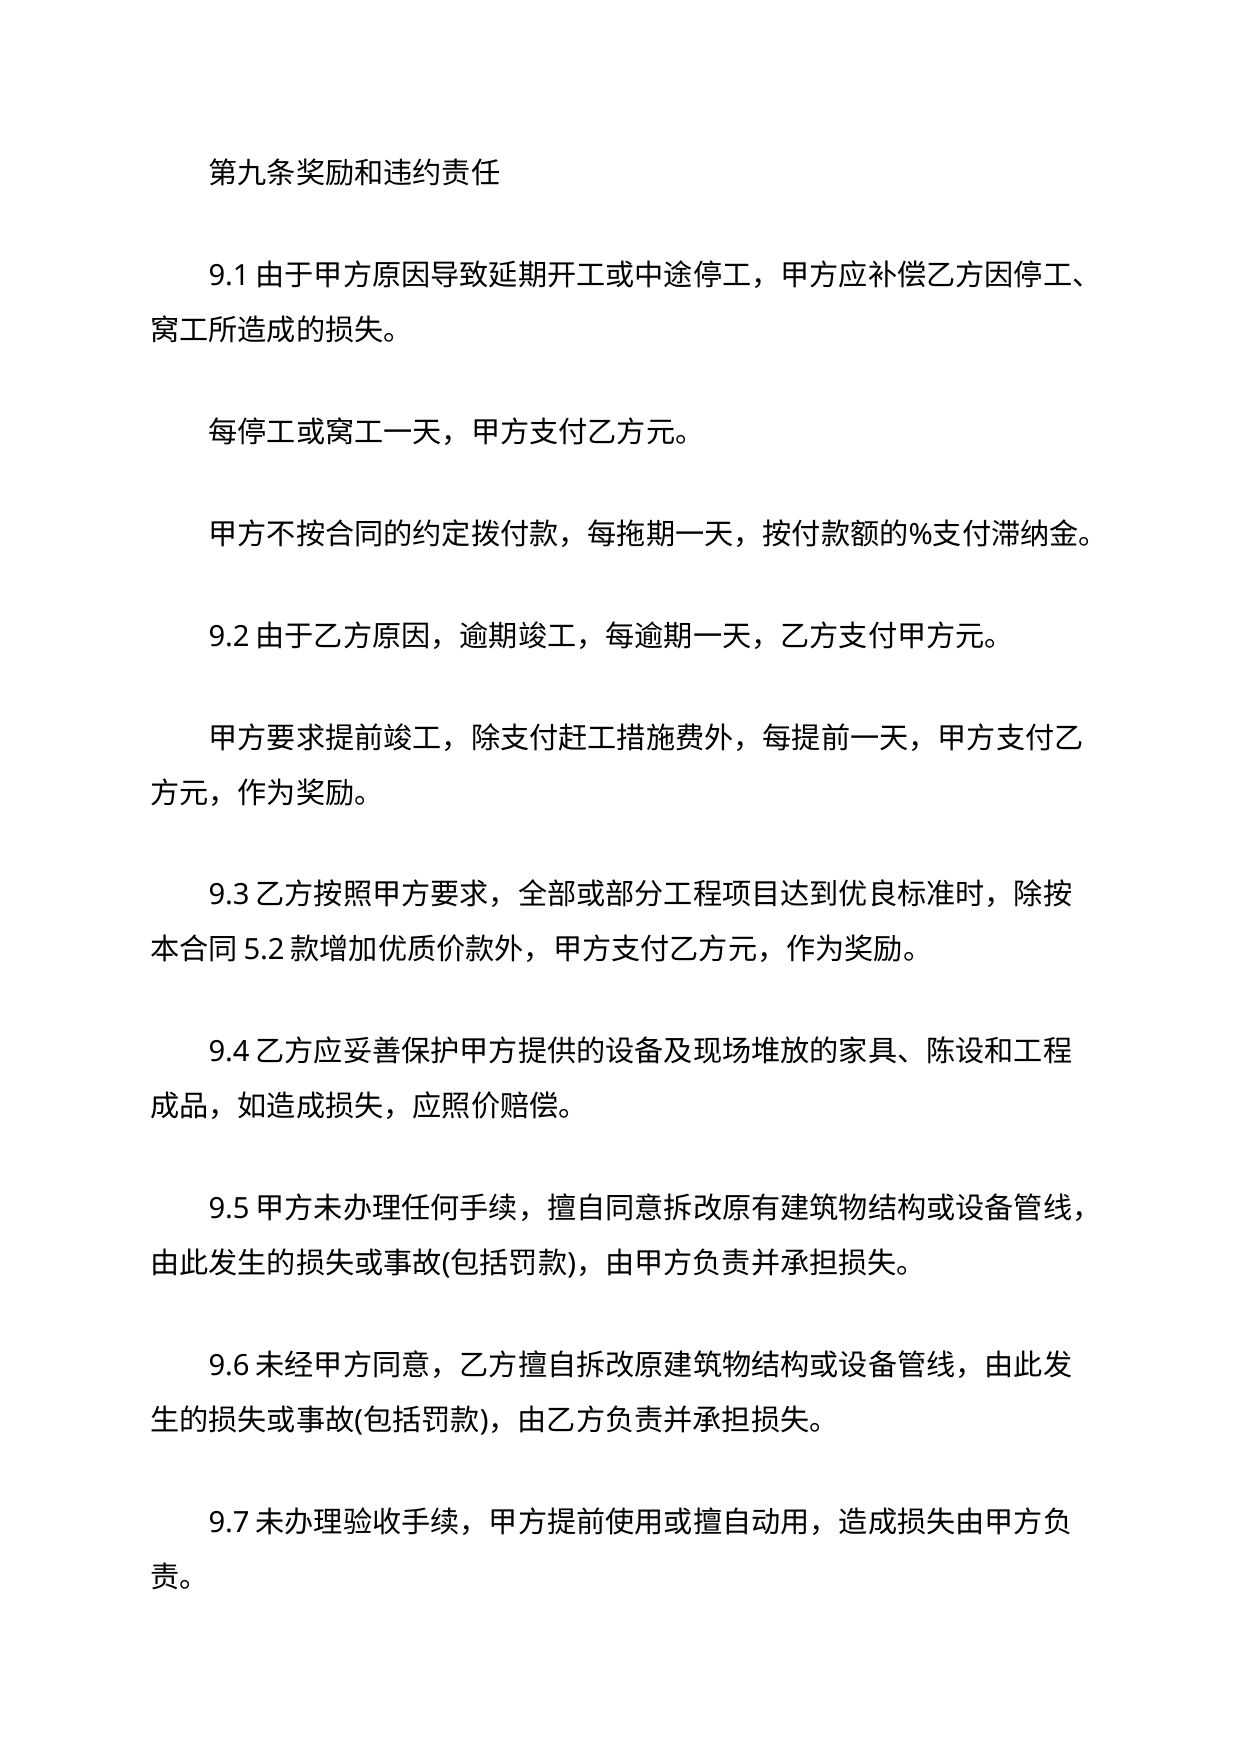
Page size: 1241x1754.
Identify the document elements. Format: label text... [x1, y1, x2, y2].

text 9.2由于乙方原因，逾期竣工，每逾期一天，乙方支付甲方元。 [150, 612, 1090, 655]
text 9.5甲方未办理任何手续，擅自同意拆改原有建筑物结构或设备管线，由此发生的损失或事故(包括罚款)，由甲方负责并承担损失。 [150, 1185, 1090, 1282]
text 9.6未经甲方同意，乙方擅自拆改原建筑物结构或设备管线，由此发生的损失或事故(包括罚款)，由乙方负责并承担损失。 [150, 1342, 1090, 1439]
text 第九条奖励和违约责任 [150, 150, 1090, 192]
text 9.4乙方应妥善保护甲方提供的设备及现场堆放的家具、陈设和工程成品，如造成损失，应照价赔偿。 [150, 1028, 1090, 1125]
text 9.3乙方按照甲方要求，全部或部分工程项目达到优良标准时，除按本合同5.2款增加优质价款外，甲方支付乙方元，作为奖励。 [150, 871, 1090, 968]
text 甲方要求提前竣工，除支付赶工措施费外，每提前一天，甲方支付乙方元，作为奖励。 [150, 714, 1090, 811]
text 甲方不按合同的约定拨付款，每拖期一天，按付款额的%支付滞纳金。 [150, 510, 1090, 553]
text 9.7未办理验收手续，甲方提前使用或擅自动用，造成损失由甲方负责。 [150, 1499, 1090, 1596]
text 9.1由于甲方原因导致延期开工或中途停工，甲方应补偿乙方因停工、窝工所造成的损失。 [150, 252, 1090, 349]
text 每停工或窝工一天，甲方支付乙方元。 [150, 408, 1090, 451]
